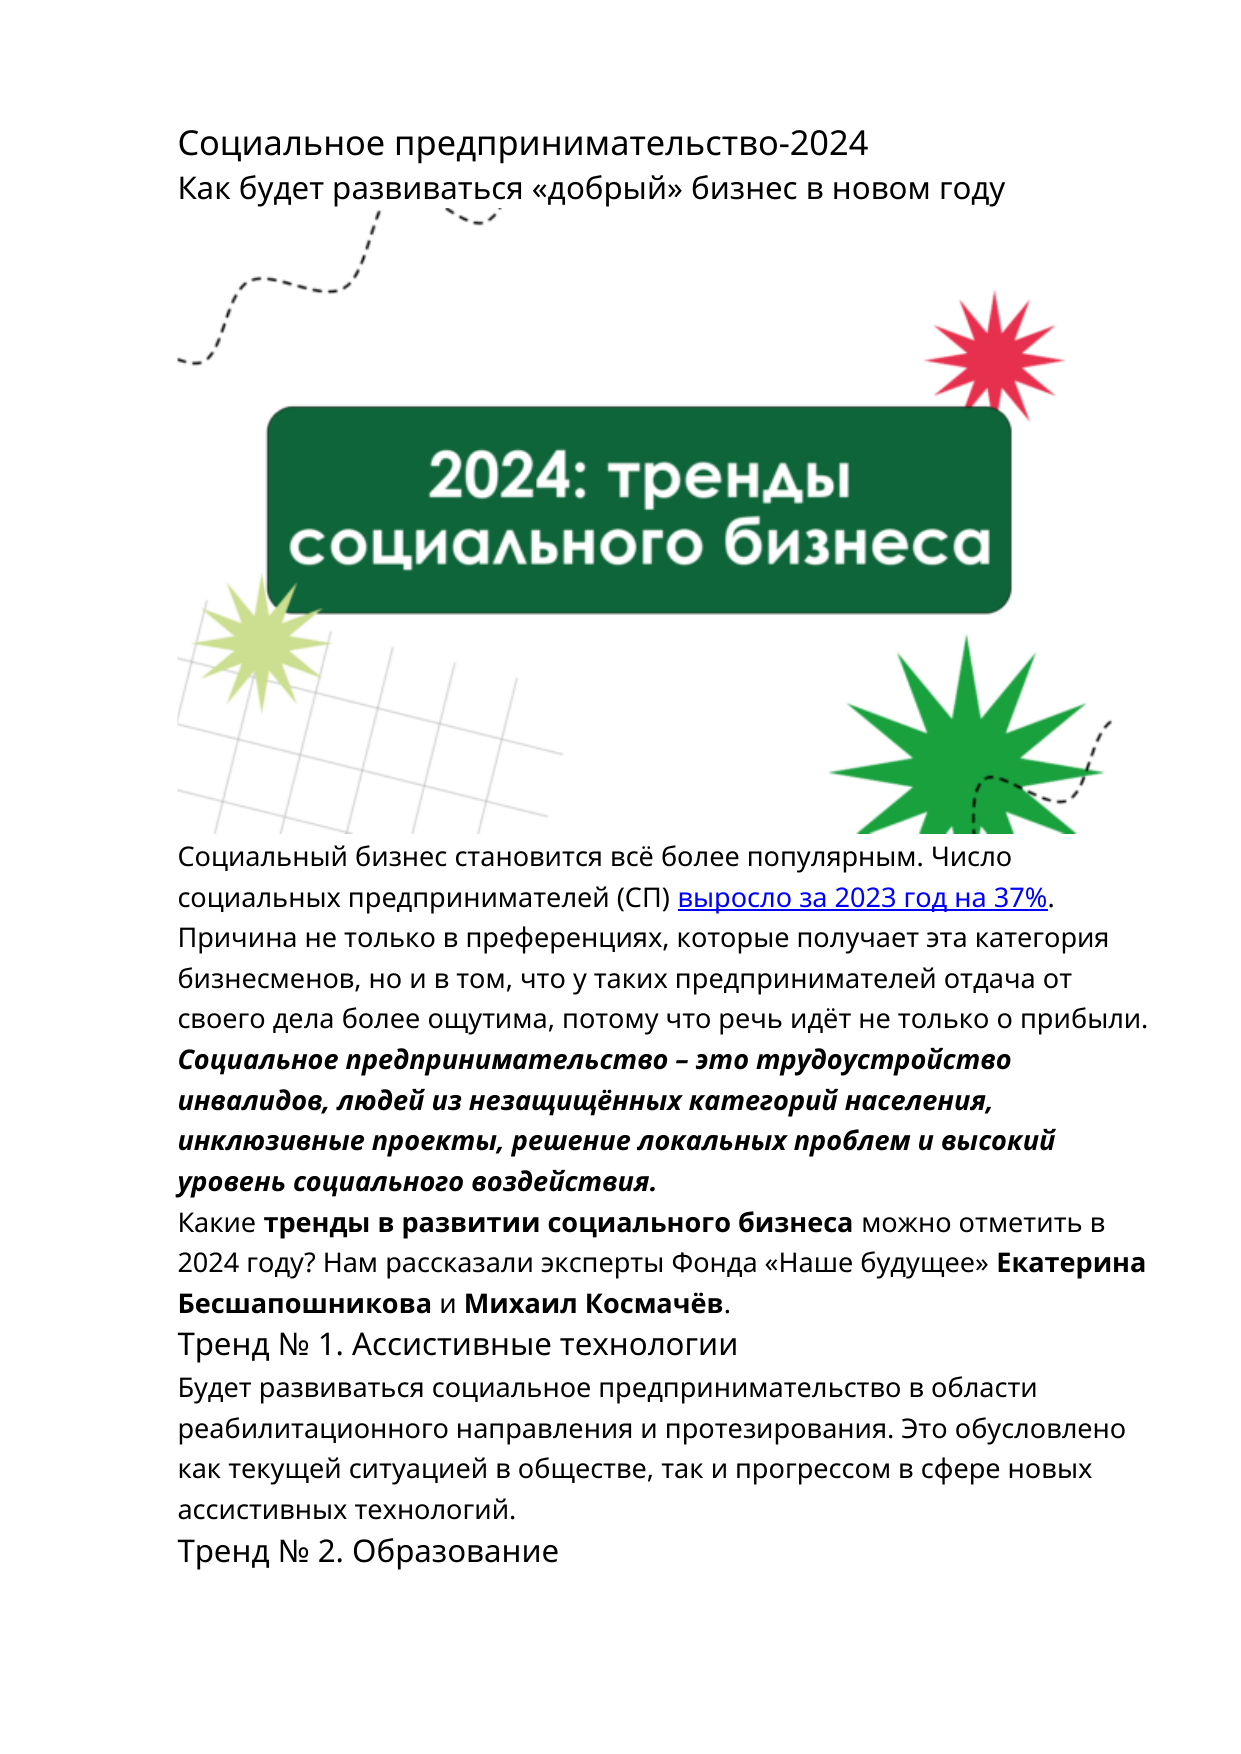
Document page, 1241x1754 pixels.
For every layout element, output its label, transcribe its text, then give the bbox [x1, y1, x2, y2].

text Тренд № 1. Ассистивные технологии [177, 1321, 1152, 1365]
text Тренд № 2. Образование [177, 1527, 1152, 1571]
picture [177, 208, 1115, 834]
text Будет развиваться социальное предпринимательство в области реабилитационного направления и протезирования. Это обусловлено как текущей ситуацией в обществе, так и прогрессом в сфере новых ассистивных технологий. [177, 1365, 1152, 1527]
text Социальное предпринимательство-2024 [177, 118, 1152, 165]
text Социальный бизнес становится всё более популярным. Число социальных предпринимателей (СП) выросло за 2023 год на 37%. Причина не только в преференциях, которые получает эта категория бизнесменов, но и в том, что у таких предпринимателей отдача от своего дела более ощутима, потому что речь идёт не только о прибыли. [177, 834, 1152, 1037]
text Социальное предпринимательство – это трудоустройство инвалидов, людей из незащищённых категорий населения, инклюзивные проекты, решение локальных проблем и высокий уровень социального воздействия. [177, 1037, 1152, 1199]
text Какие тренды в развитии социального бизнеса можно отметить в 2024 году? Нам рассказали эксперты Фонда «Наше будущее» Екатерина Бесшапошникова и Михаил Космачёв. [177, 1199, 1152, 1321]
text Как будет развиваться «добрый» бизнес в новом году [177, 165, 1152, 209]
